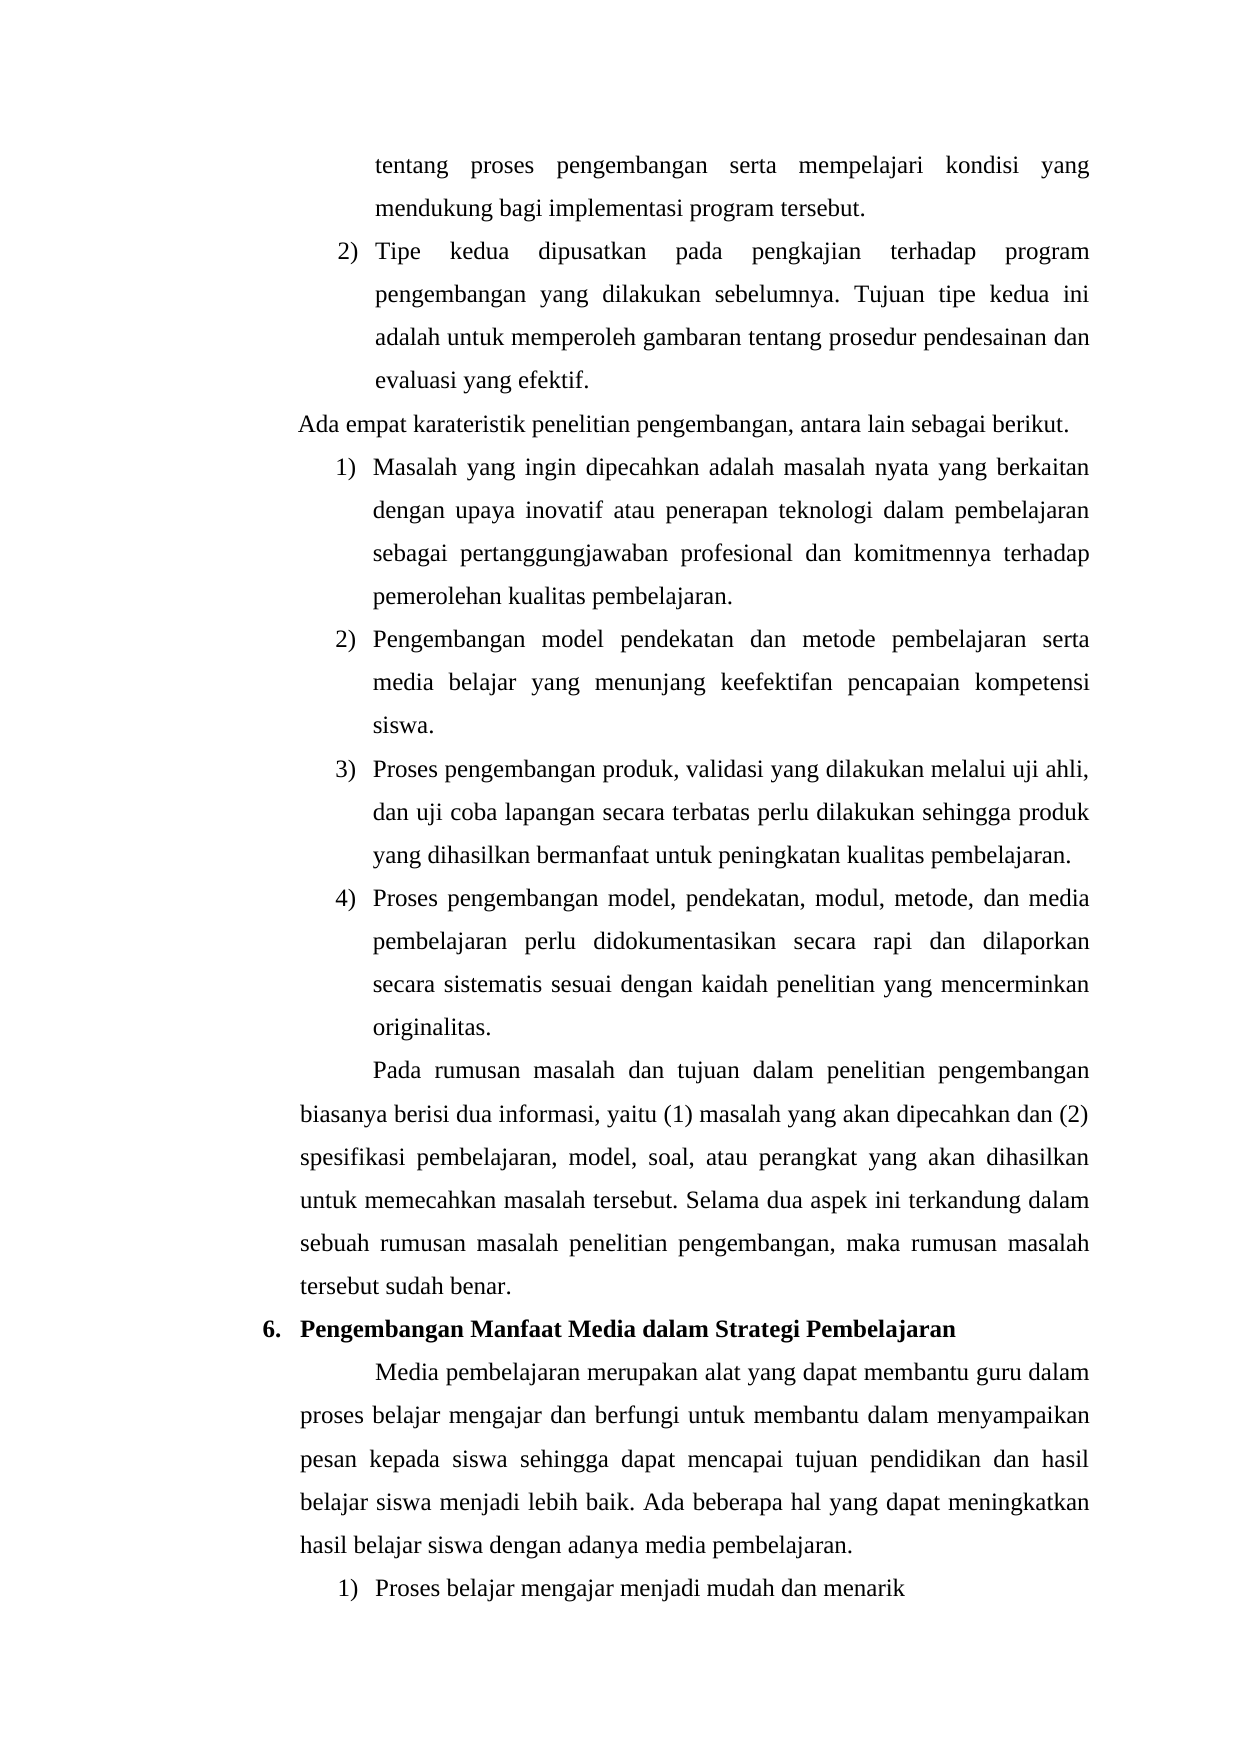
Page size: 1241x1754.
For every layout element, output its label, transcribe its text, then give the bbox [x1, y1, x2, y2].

list Pada rumusan masalah dan tujuan dalam penelitian pengembangan biasanya berisi dua informasi, yaitu (1) masalah yang akan dipecahkan dan (2) spesifikasi pembelajaran, model, soal, atau perangkat yang akan dihasilkan untuk memecahkan masalah tersebut. Selama dua aspek ini terkandung dalam sebuah rumusan masalah penelitian pengembangan, maka rumusan masalah tersebut sudah benar. [300, 1056, 1090, 1300]
list Pengembangan Manfaat Media dalam Strategi Pembelajaran [262, 1314, 1090, 1343]
list Media pembelajaran merupakan alat yang dapat membantu guru dalam proses belajar mengajar dan berfungi untuk membantu dalam menyampaikan pesan kepada siswa sehingga dapat mencapai tujuan pendidikan dan hasil belajar siswa menjadi lebih baik. Ada beberapa hal yang dapat meningkatkan hasil belajar siswa dengan adanya media pembelajaran. [300, 1357, 1090, 1559]
list Proses pengembangan produk, validasi yang dilakukan melalui uji ahli, dan uji coba lapangan secara terbatas perlu dilakukan sehingga produk yang dihasilkan bermanfaat untuk peningkatan kualitas pembelajaran. [335, 754, 1090, 869]
list Proses pengembangan model, pendekatan, modul, metode, dan media pembelajaran perlu didokumentasikan secara rapi dan dilaporkan secara sistematis sesuai dengan kaidah penelitian yang mencerminkan originalitas. [335, 883, 1090, 1041]
list Pengembangan model pendekatan dan metode pembelajaran serta media belajar yang menunjang keefektifan pencapaian kompetensi siswa. [335, 624, 1090, 739]
list Ada empat karateristik penelitian pengembangan, antara lain sebagai berikut. [298, 409, 1090, 437]
list Proses belajar mengajar menjadi mudah dan menarik [337, 1573, 1090, 1602]
list Tipe kedua dipusatkan pada pengkajian terhadap program pengembangan yang dilakukan sebelumnya. Tujuan tipe kedua ini adalah untuk memperoleh gambaran tentang prosedur pendesainan dan evaluasi yang efektif. [337, 236, 1090, 394]
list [337, 150, 1090, 222]
list Masalah yang ingin dipecahkan adalah masalah nyata yang berkaitan dengan upaya inovatif atau penerapan teknologi dalam pembelajaran sebagai pertanggungjawaban profesional dan komitmennya terhadap pemerolehan kualitas pembelajaran. [335, 452, 1090, 610]
